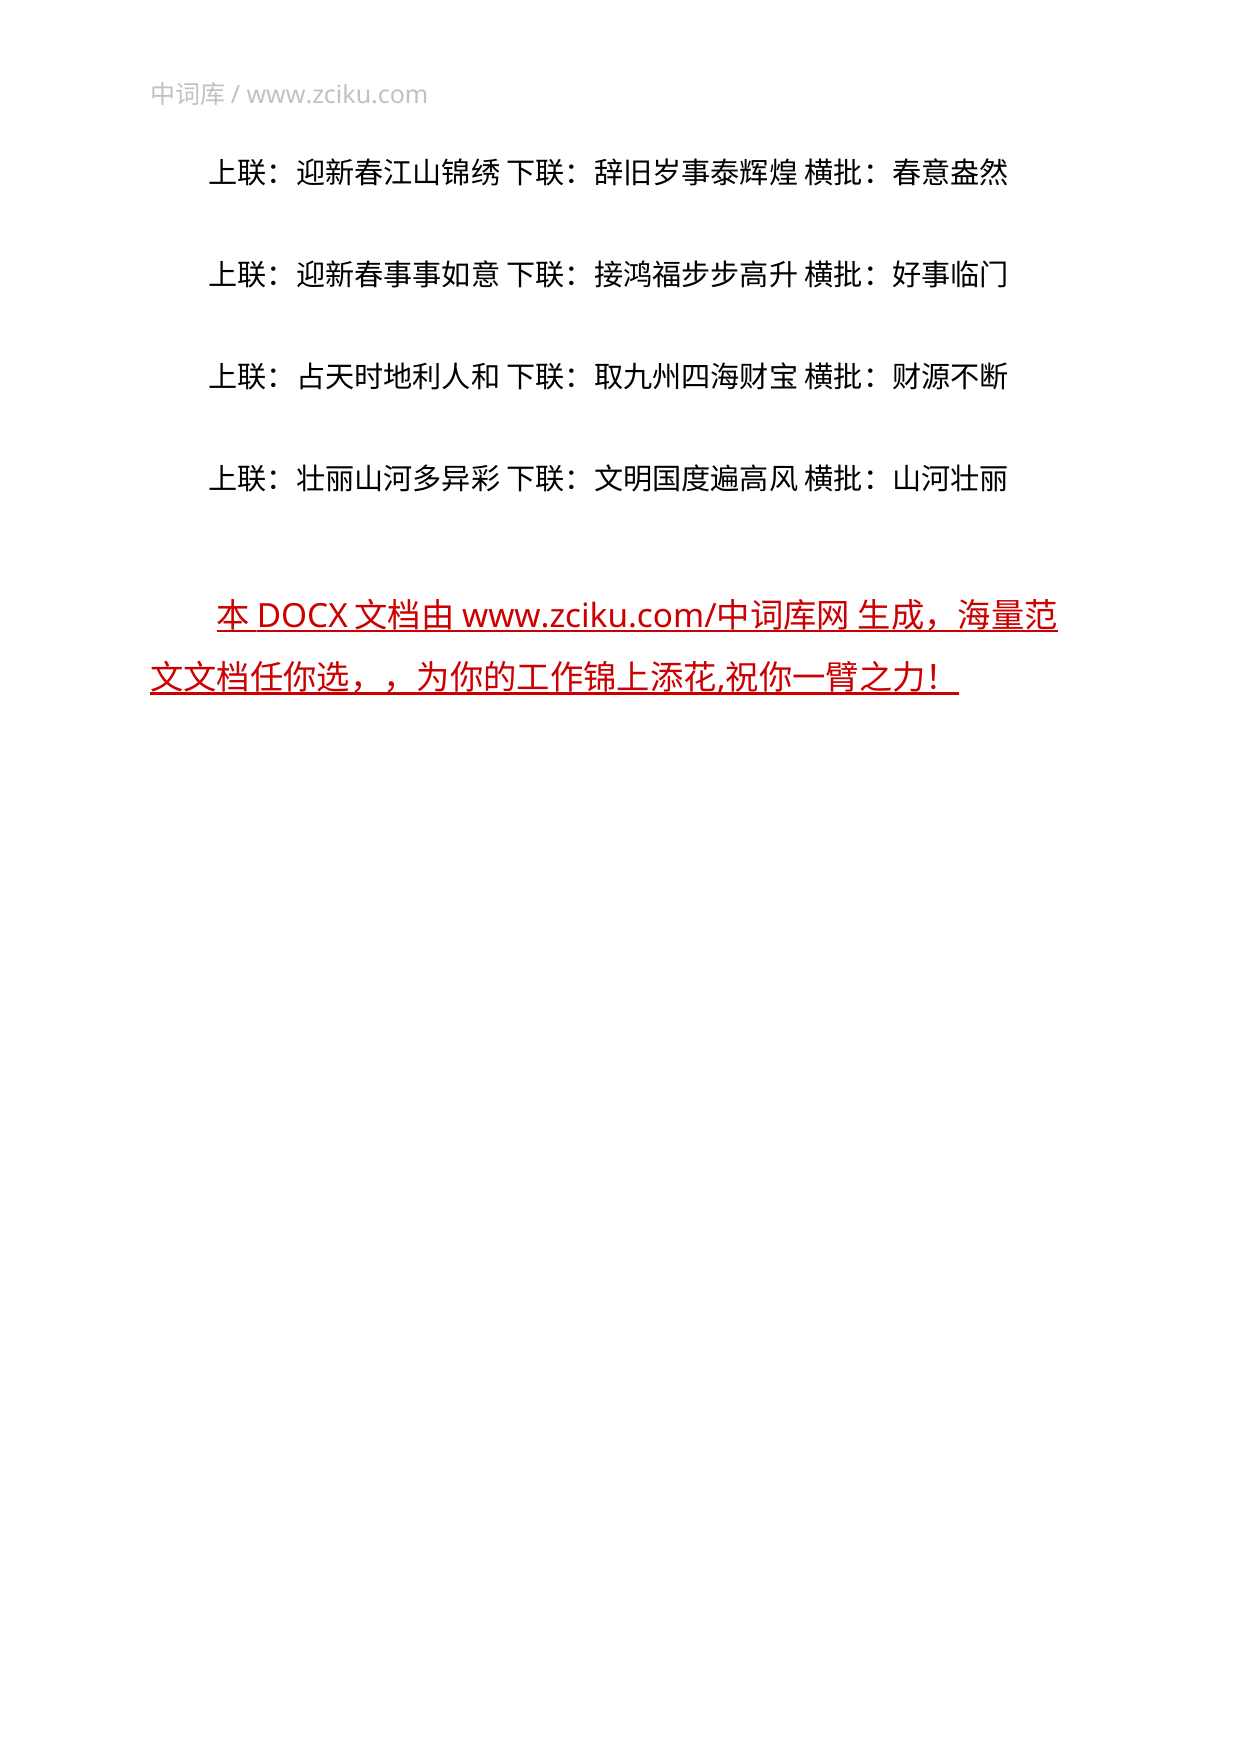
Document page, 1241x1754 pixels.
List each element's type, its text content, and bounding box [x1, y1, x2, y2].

text 上联：壮丽山河多异彩 下联：文明国度遍高风 横批：山河壮丽 [150, 455, 1090, 498]
text 本DOCX文档由 www.zciku.com/中词库网 生成，海量范文文档任你选，，为你的工作锦上添花,祝你一臂之力！ [150, 588, 1090, 699]
text 上联：占天时地利人和 下联：取九州四海财宝 横批：财源不断 [150, 353, 1090, 396]
text 上联：迎新春事事如意 下联：接鸿福步步高升 横批：好事临门 [150, 252, 1090, 294]
text 上联：迎新春江山锦绣 下联：辞旧岁事泰辉煌 横批：春意盎然 [150, 150, 1090, 192]
